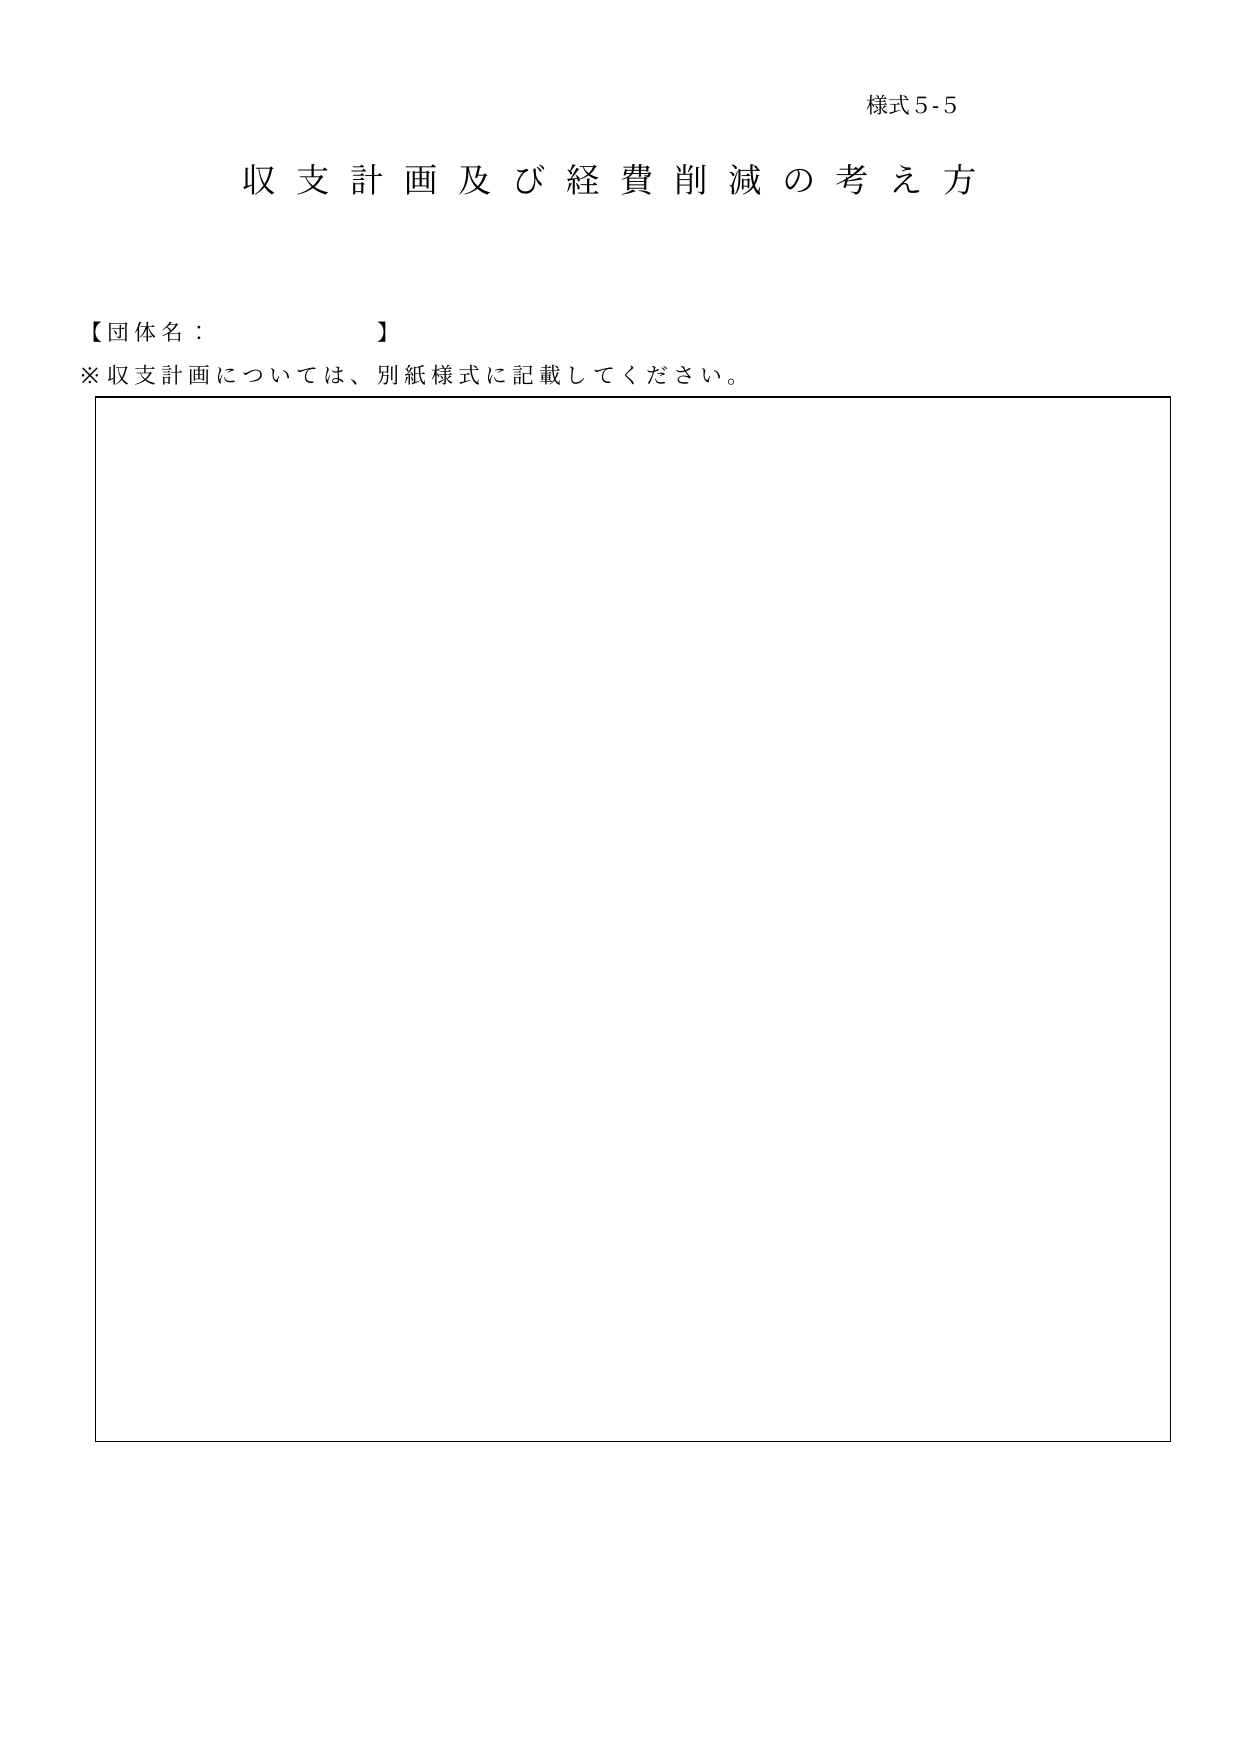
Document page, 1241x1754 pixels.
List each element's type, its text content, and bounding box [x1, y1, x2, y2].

text ※収支計画については、別紙様式に記載してください。 [81, 353, 1160, 396]
text 【団体名： 】 [81, 309, 1160, 353]
text 収支計画及び経費削減の考え方 [81, 134, 1160, 221]
table_header [96, 398, 1170, 1441]
